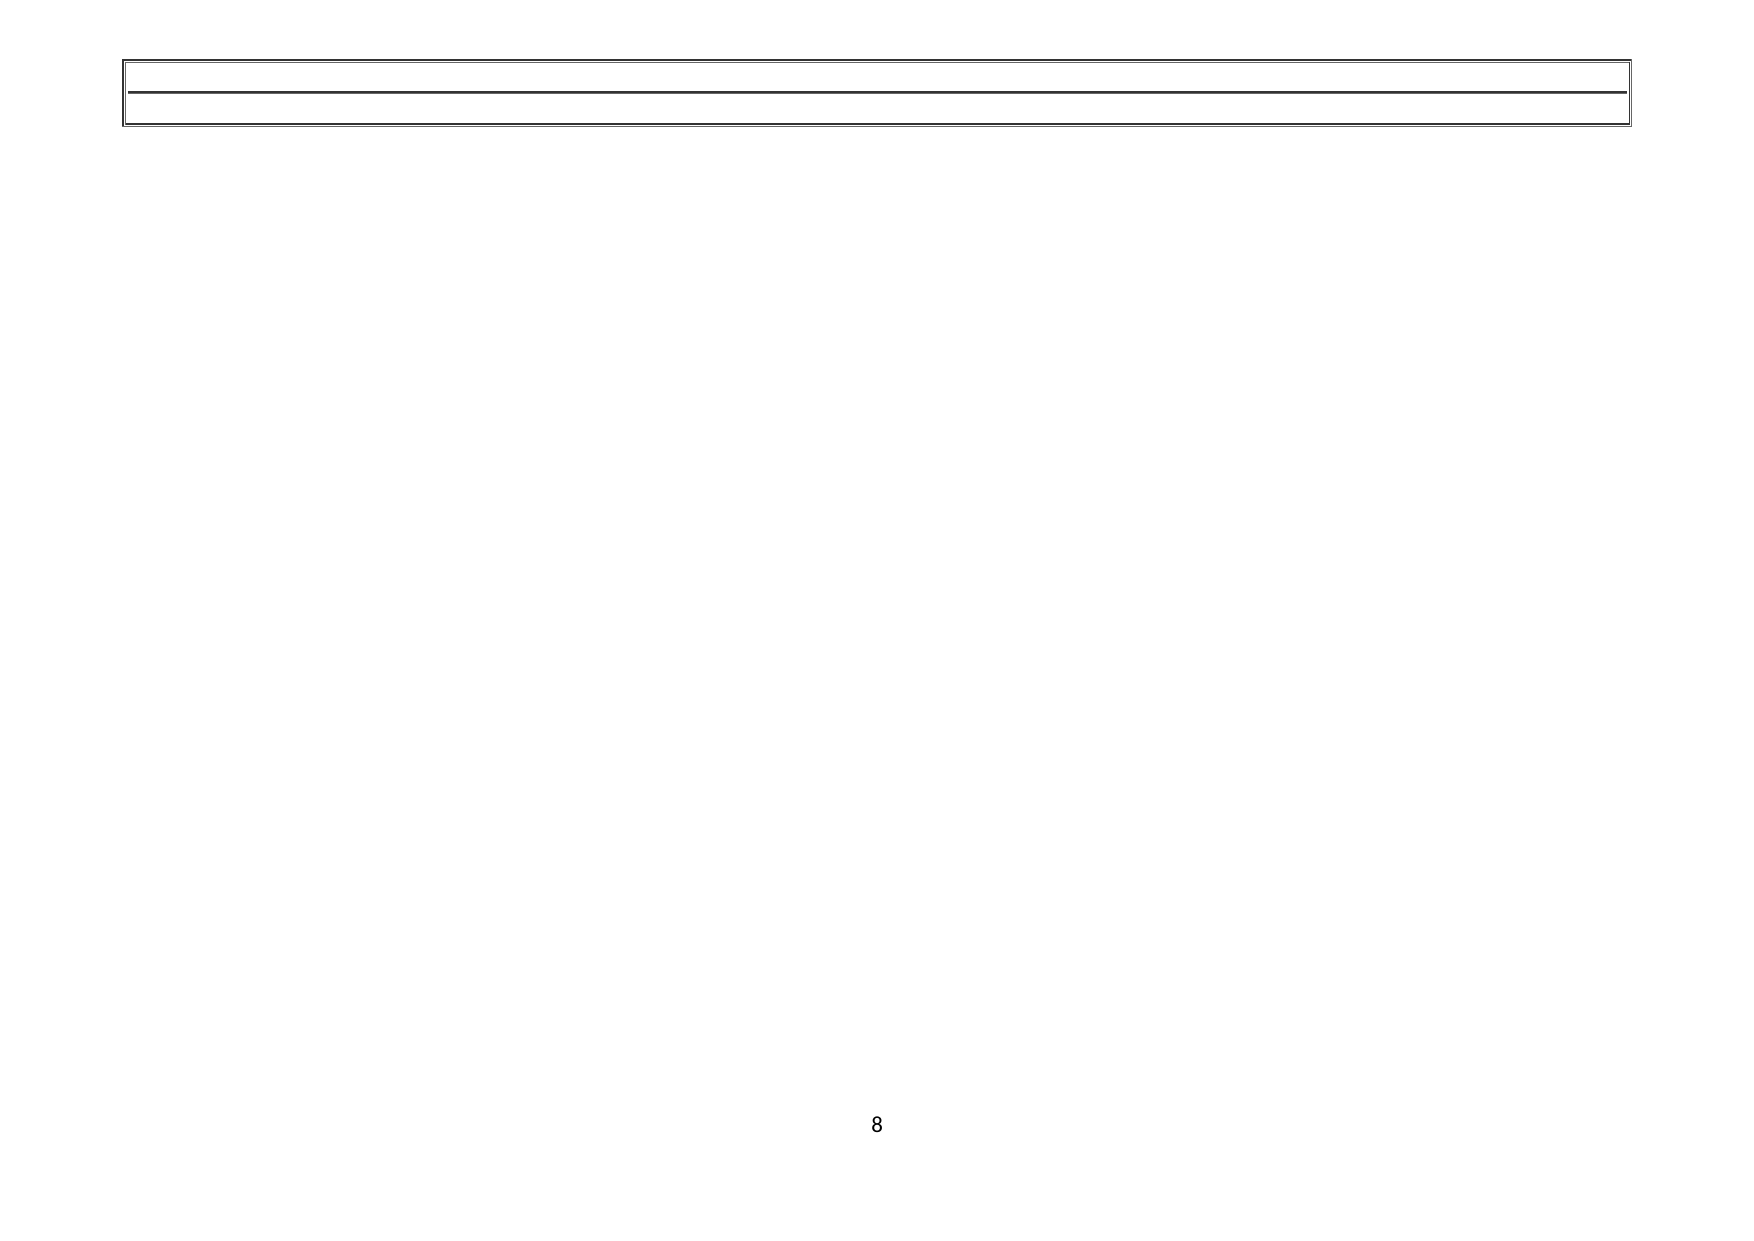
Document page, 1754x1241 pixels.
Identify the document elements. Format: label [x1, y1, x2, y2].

table_cell [126, 91, 1629, 123]
table_cell [126, 63, 1629, 91]
